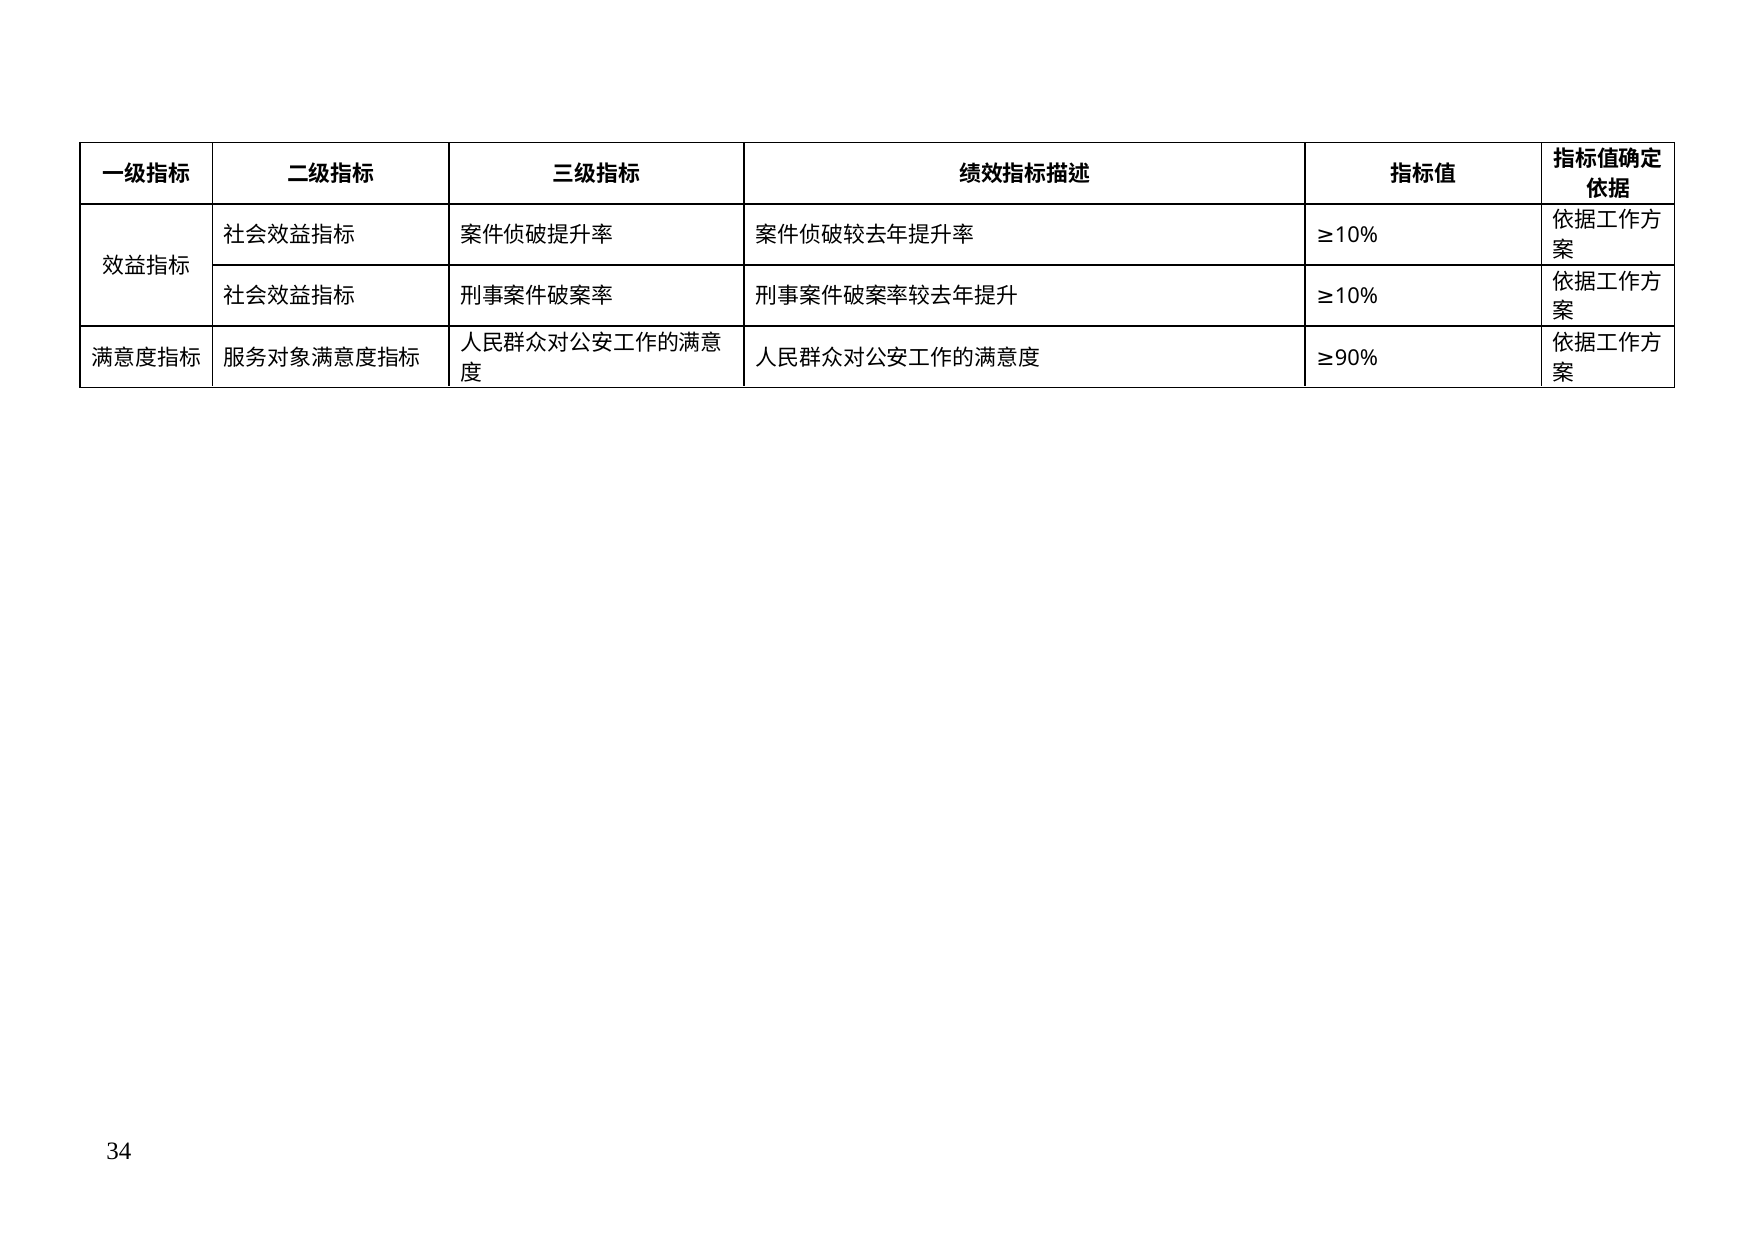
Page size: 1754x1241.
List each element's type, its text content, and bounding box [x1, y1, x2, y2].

table_cell 社会效益指标 [213, 205, 448, 264]
table_cell 刑事案件破案率 [450, 266, 743, 325]
table_header 二级指标 [213, 143, 448, 203]
table_header 指标值确定依据 [1542, 143, 1674, 203]
table_header 绩效指标描述 [745, 143, 1304, 203]
table_cell 依据工作方案 [1542, 266, 1674, 325]
table_cell ≥10% [1306, 266, 1541, 325]
table_cell ≥10% [1306, 205, 1541, 264]
table_cell ≥90% [1306, 327, 1541, 386]
table_cell 效益指标 [81, 205, 212, 325]
table_header 指标值 [1306, 143, 1541, 203]
table_cell 服务对象满意度指标 [213, 327, 448, 386]
table_cell 依据工作方案 [1542, 205, 1674, 264]
table_cell 依据工作方案 [1542, 327, 1674, 386]
table_header 三级指标 [450, 143, 743, 203]
table_cell 刑事案件破案率较去年提升 [745, 266, 1304, 325]
table_cell 人民群众对公安工作的满意度 [450, 327, 743, 386]
table_cell 案件侦破提升率 [450, 205, 743, 264]
table_header 一级指标 [81, 143, 212, 203]
table_cell 社会效益指标 [213, 266, 448, 325]
table_cell 案件侦破较去年提升率 [745, 205, 1304, 264]
table_cell 人民群众对公安工作的满意度 [745, 327, 1304, 386]
table_cell 满意度指标 [81, 327, 212, 386]
